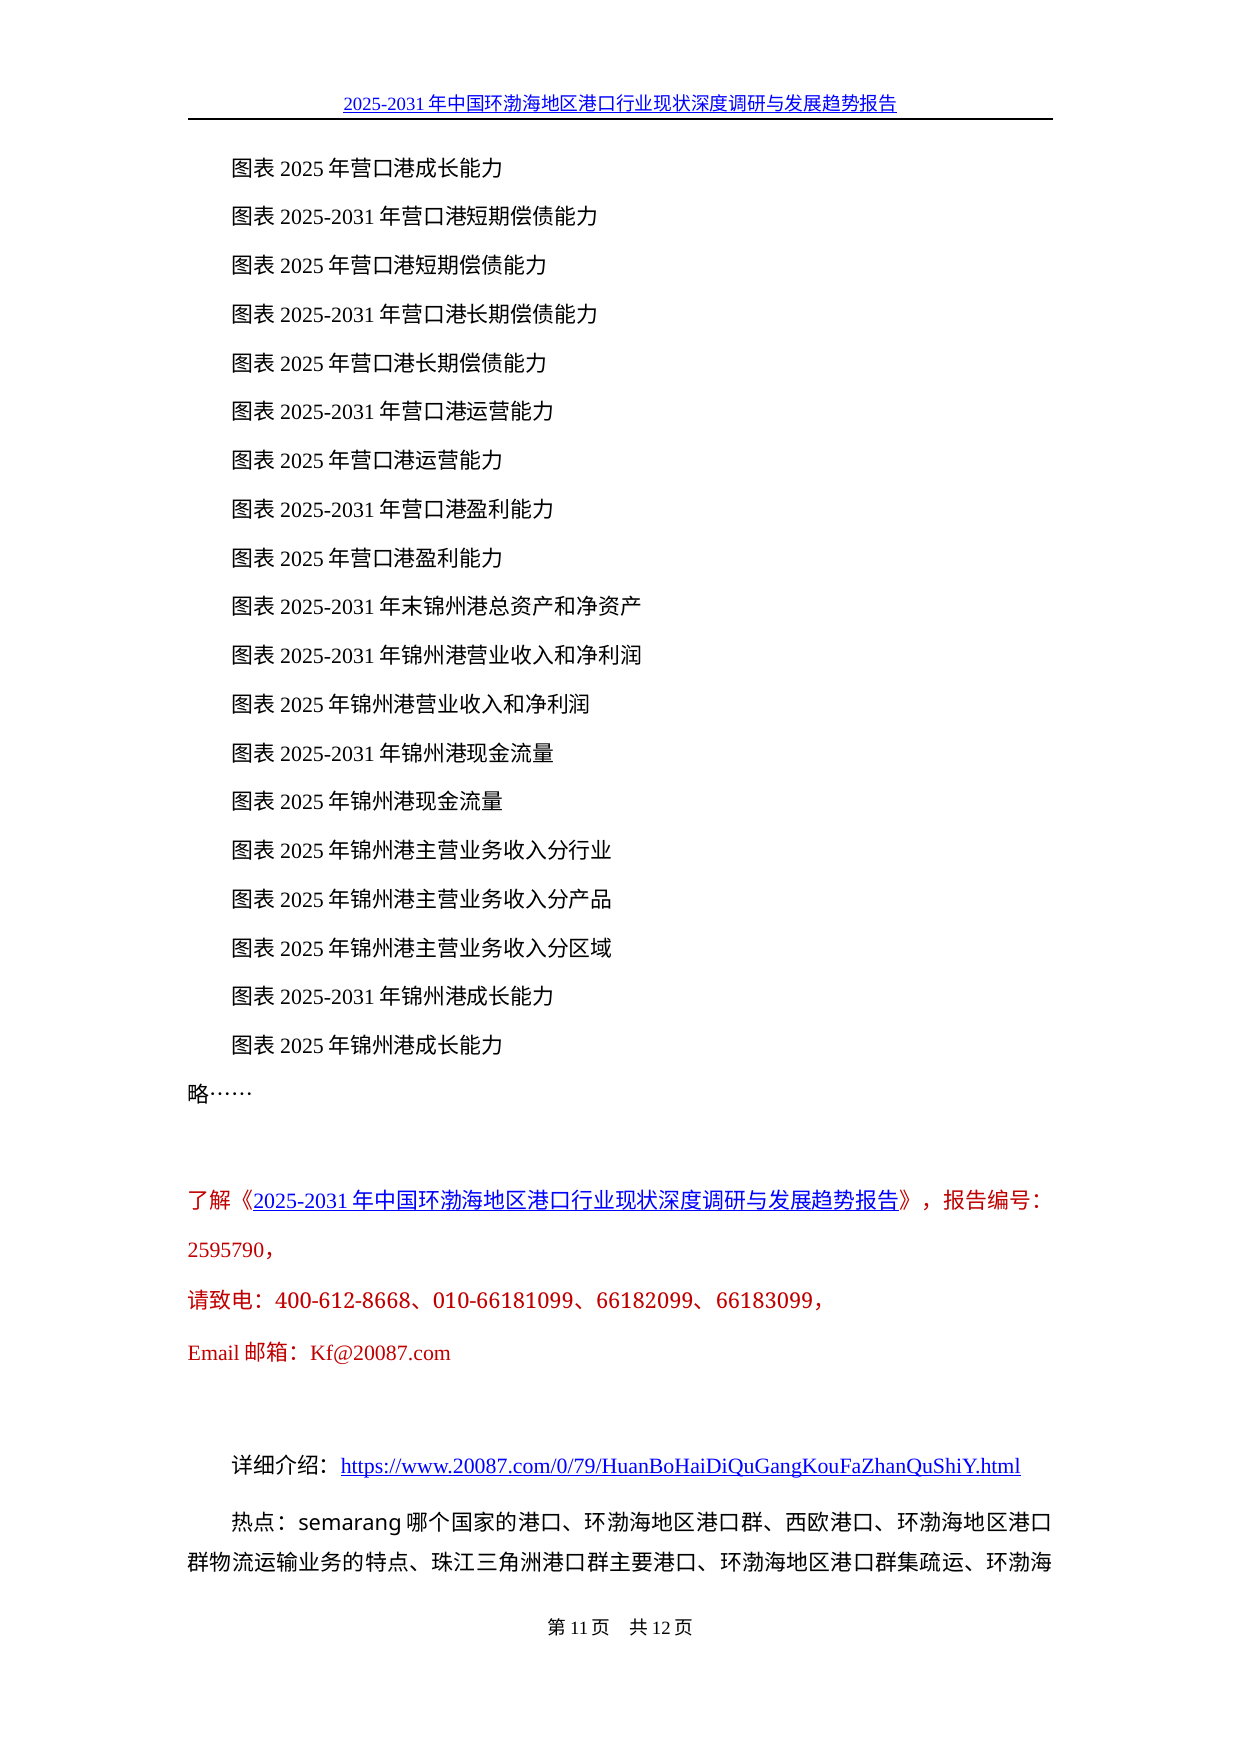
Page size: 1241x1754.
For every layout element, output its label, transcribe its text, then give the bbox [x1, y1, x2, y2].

text Email邮箱：Kf@20087.com [187, 1335, 1053, 1367]
text 了解《2025-2031年中国环渤海地区港口行业现状深度调研与发展趋势报告》，报告编号：2595790， [187, 1183, 1053, 1264]
text 请致电：400-612-8668、010-66181099、66182099、66183099， [187, 1283, 1053, 1316]
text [187, 1504, 1053, 1577]
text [187, 150, 1053, 1109]
text 详细介绍：https://www.20087.com/0/79/HuanBoHaiDiQuGangKouFaZhanQuShiY.html [187, 1448, 1053, 1480]
